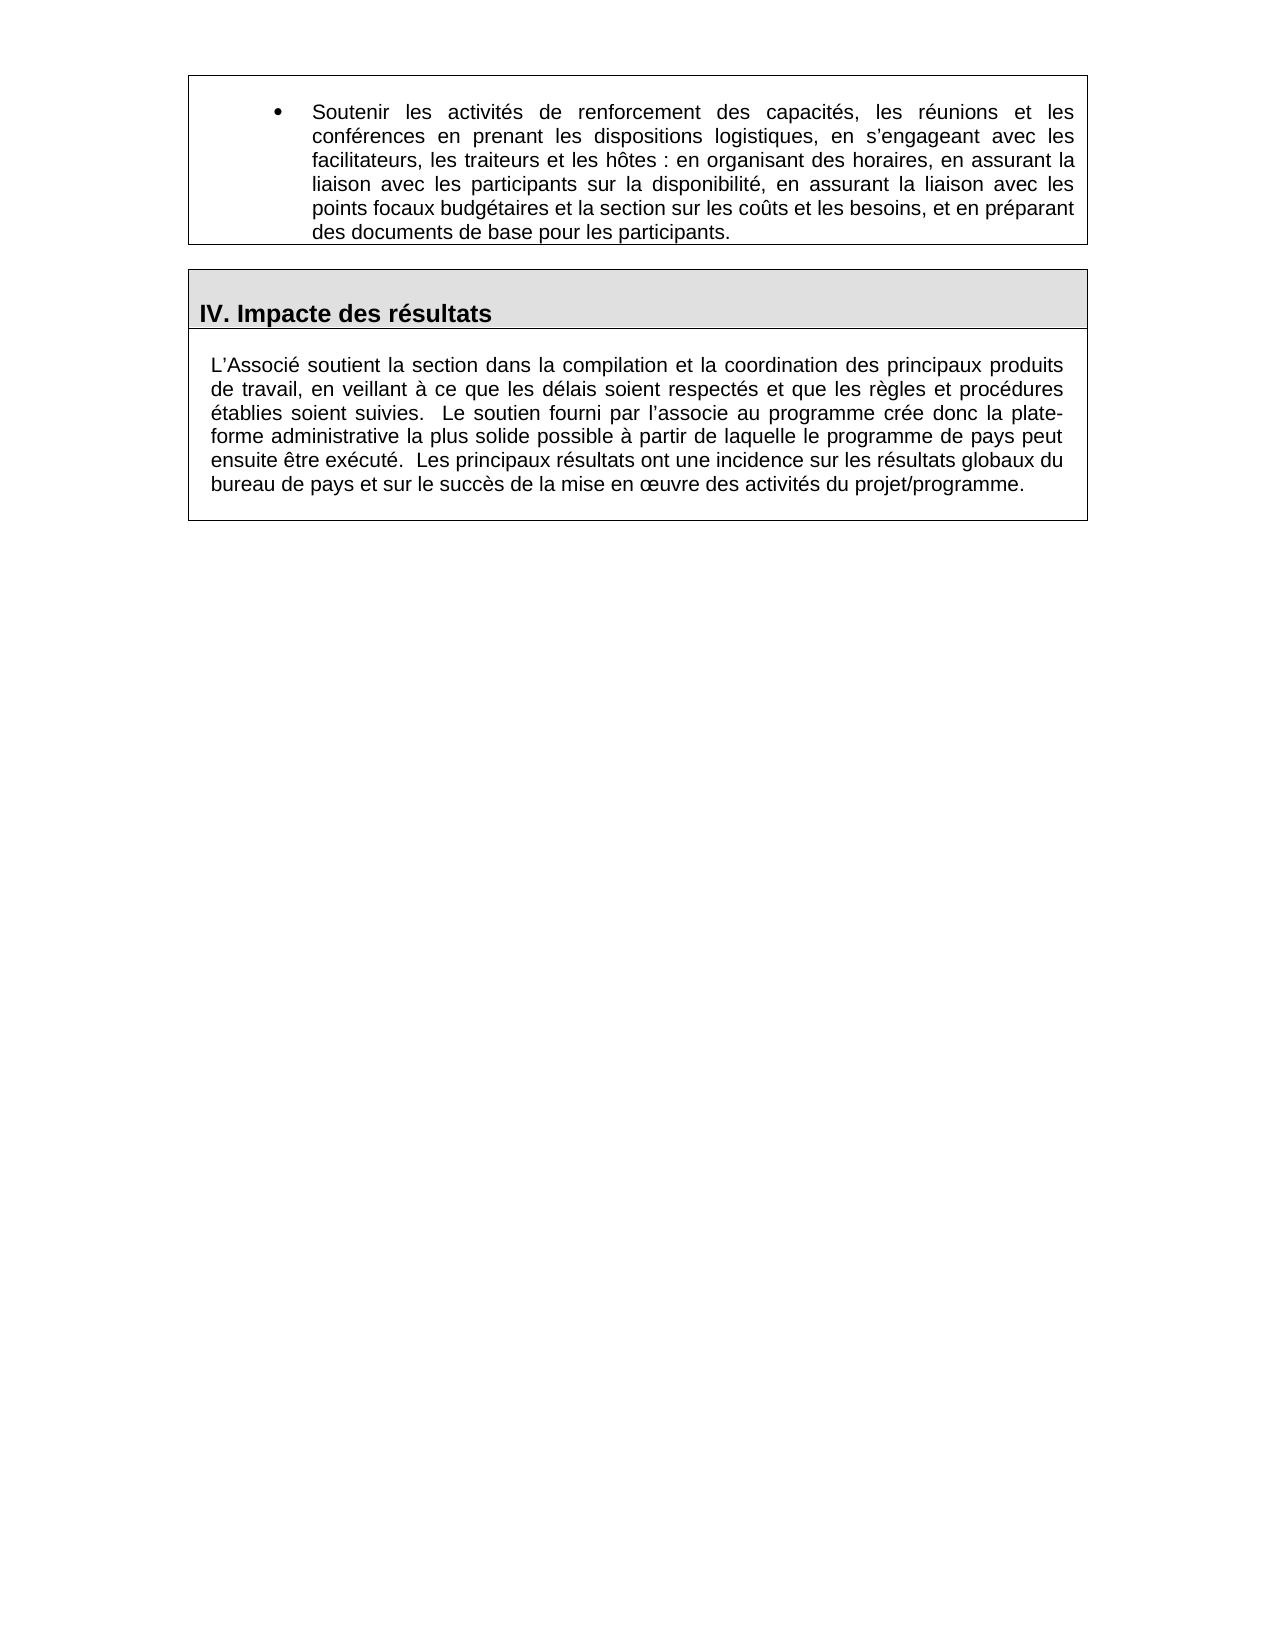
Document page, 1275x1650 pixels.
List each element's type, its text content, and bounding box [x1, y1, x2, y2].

table_header IV. Impacte des résultats [189, 270, 1087, 327]
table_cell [189, 76, 1087, 244]
table_cell [189, 329, 1087, 520]
